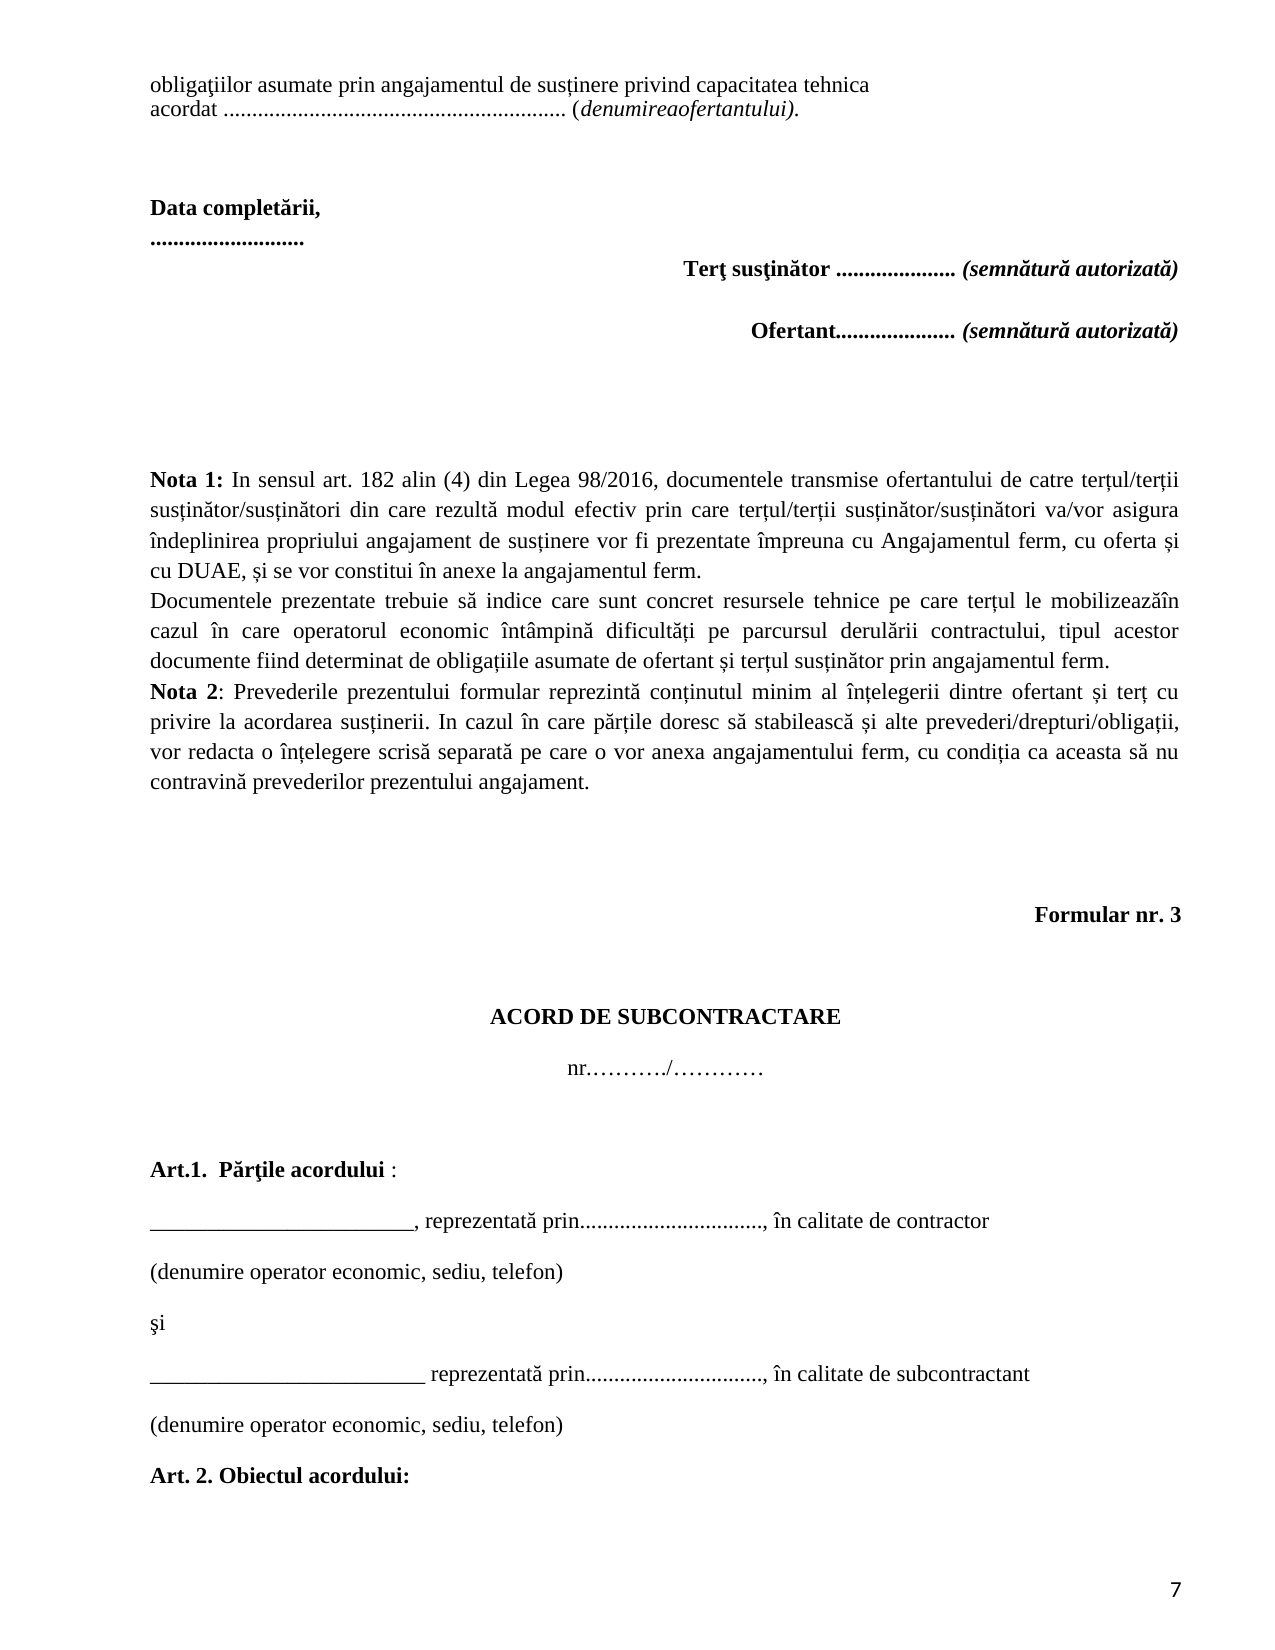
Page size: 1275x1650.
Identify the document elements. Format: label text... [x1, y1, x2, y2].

text Art. 2. Obiectul acordului: [150, 1462, 1181, 1488]
text Nota 1: In sensul art. 182 alin (4) din Legea 98/2016, documentele transmise ofertantului de catre terțul/terții susținător/susținători din care rezultă modul efectiv prin care terțul/terții susținător/susținători va/vor asigura îndeplinirea propriului angajament de susținere vor fi prezentate împreuna cu Angajamentul ferm, cu oferta și cu DUAE, și se vor constitui în anexe la angajamentul ferm. [150, 466, 1181, 583]
text Documentele prezentate trebuie să indice care sunt concret resursele tehnice pe care terțul le mobilizeazăîn cazul în care operatorul economic întâmpină dificultăți pe parcursul derulării contractului, tipul acestor documente fiind determinat de obligațiile asumate de ofertant și terțul susținător prin angajamentul ferm. [150, 587, 1181, 674]
text ________________________ reprezentată prin..............................., în calitate de subcontractant [150, 1360, 1181, 1386]
text Formular nr. 3 [150, 901, 1181, 927]
text _______________________, reprezentată prin................................, în calitate de contractor [150, 1207, 1181, 1233]
text Data completării, [150, 194, 1181, 221]
text şi [150, 1309, 1181, 1335]
text Ofertant..................... (semnătură autorizată) [150, 317, 1181, 343]
text Terţ susţinător ..................... (semnătură autorizată) [150, 254, 1181, 281]
text ........................... [150, 224, 1181, 251]
text (denumire operator economic, sediu, telefon) [150, 1258, 1181, 1284]
text nr.………./………… [150, 1054, 1181, 1080]
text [150, 74, 1181, 121]
text Nota 2: Prevederile prezentului formular reprezintă conținutul minim al înțelegerii dintre ofertant și terț cu privire la acordarea susținerii. In cazul în care părțile doresc să stabilească și alte prevederi/drepturi/obligații, vor redacta o înțelegere scrisă separată pe care o vor anexa angajamentului ferm, cu condiția ca aceasta să nu contravină prevederilor prezentului angajament. [150, 678, 1181, 795]
text ACORD DE SUBCONTRACTARE [150, 1003, 1181, 1029]
text (denumire operator economic, sediu, telefon) [150, 1411, 1181, 1437]
text Art.1. Părţile acordului : [150, 1156, 1181, 1182]
